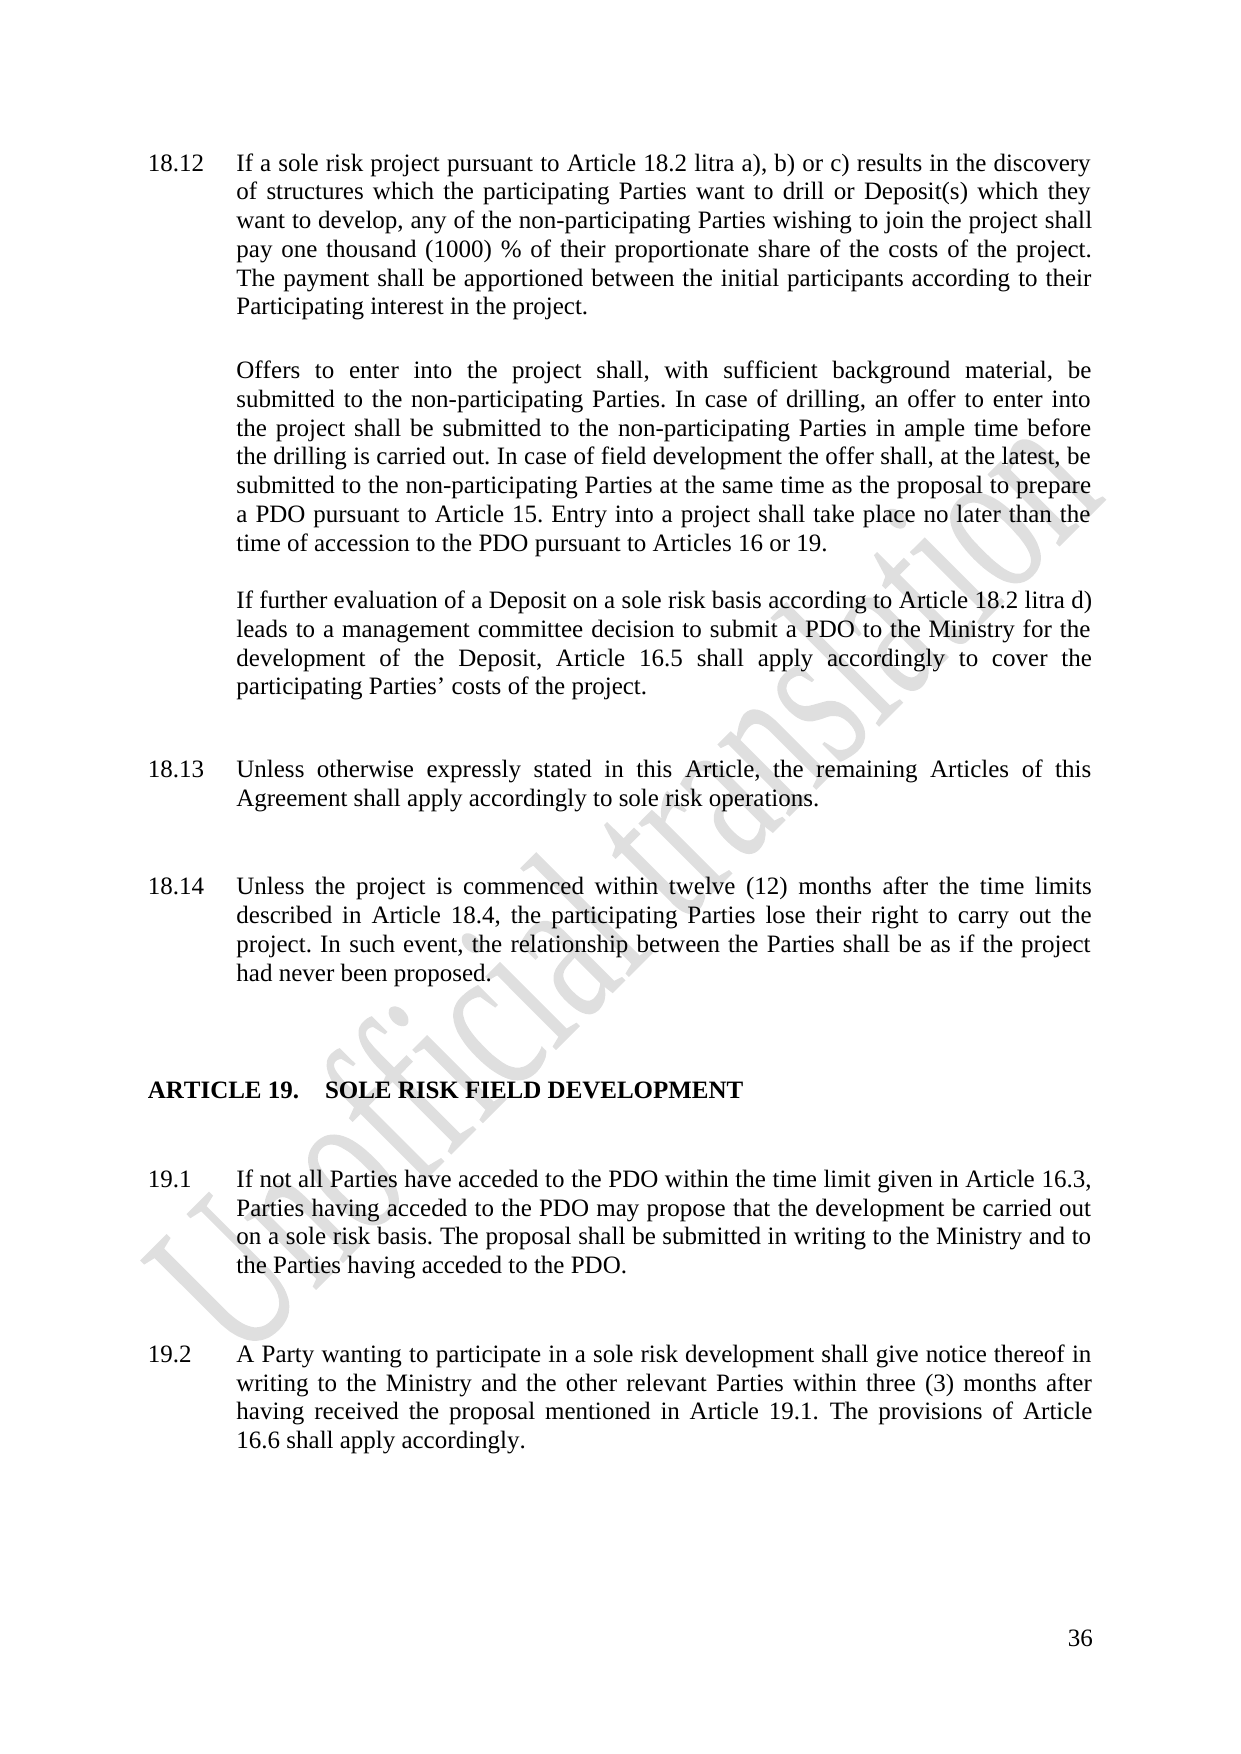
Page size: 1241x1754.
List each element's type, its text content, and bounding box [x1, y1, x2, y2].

text If further evaluation of a Deposit on a sole risk basis according to Article 18.2 litra d) leads to a management committee decision to submit a PDO to the Ministry for the development of the Deposit, Article 16.5 shall apply accordingly to cover the participating Parties’ costs of the project. [236, 585, 1093, 700]
subtitle SOLE RISK FIELD DEVELOPMENT [148, 1075, 1093, 1104]
subtitle A Party wanting to participate in a sole risk development shall give notice thereof in writing to the Ministry and the other relevant Parties within three (3) months after having received the proposal mentioned in Article 19.1. The provisions of Article 16.6 shall apply accordingly. [148, 1339, 1093, 1454]
subtitle If a sole risk project pursuant to Article 18.2 litra a), b) or c) results in the discovery of structures which the participating Parties want to drill or Deposit(s) which they want to develop, any of the non-participating Parties wishing to join the project shall pay one thousand (1000) % of their proportionate share of the costs of the project. The payment shall be apportioned between the initial participants according to their Participating interest in the project. [148, 148, 1093, 320]
subtitle Unless otherwise expressly stated in this Article, the remaining Articles of this Agreement shall apply accordingly to sole risk operations. [148, 754, 1093, 811]
text Offers to enter into the project shall, with sufficient background material, be submitted to the non-participating Parties. In case of drilling, an offer to enter into the project shall be submitted to the non-participating Parties in ample time before the drilling is carried out. In case of field development the offer shall, at the latest, be submitted to the non-participating Parties at the same time as the proposal to prepare a PDO pursuant to Article 15. Entry into a project shall take place no later than the time of accession to the PDO pursuant to Articles 16 or 19. [236, 355, 1093, 556]
subtitle Unless the project is commenced within twelve (12) months after the time limits described in Article 18.4, the participating Parties lose their right to carry out the project. In such event, the relationship between the Parties shall be as if the project had never been proposed. [148, 871, 1093, 986]
subtitle If not all Parties have acceded to the PDO within the time limit given in Article 16.3, Parties having acceded to the PDO may propose that the development be carried out on a sole risk basis. The proposal shall be submitted in writing to the Ministry and to the Parties having acceded to the PDO. [148, 1164, 1093, 1279]
